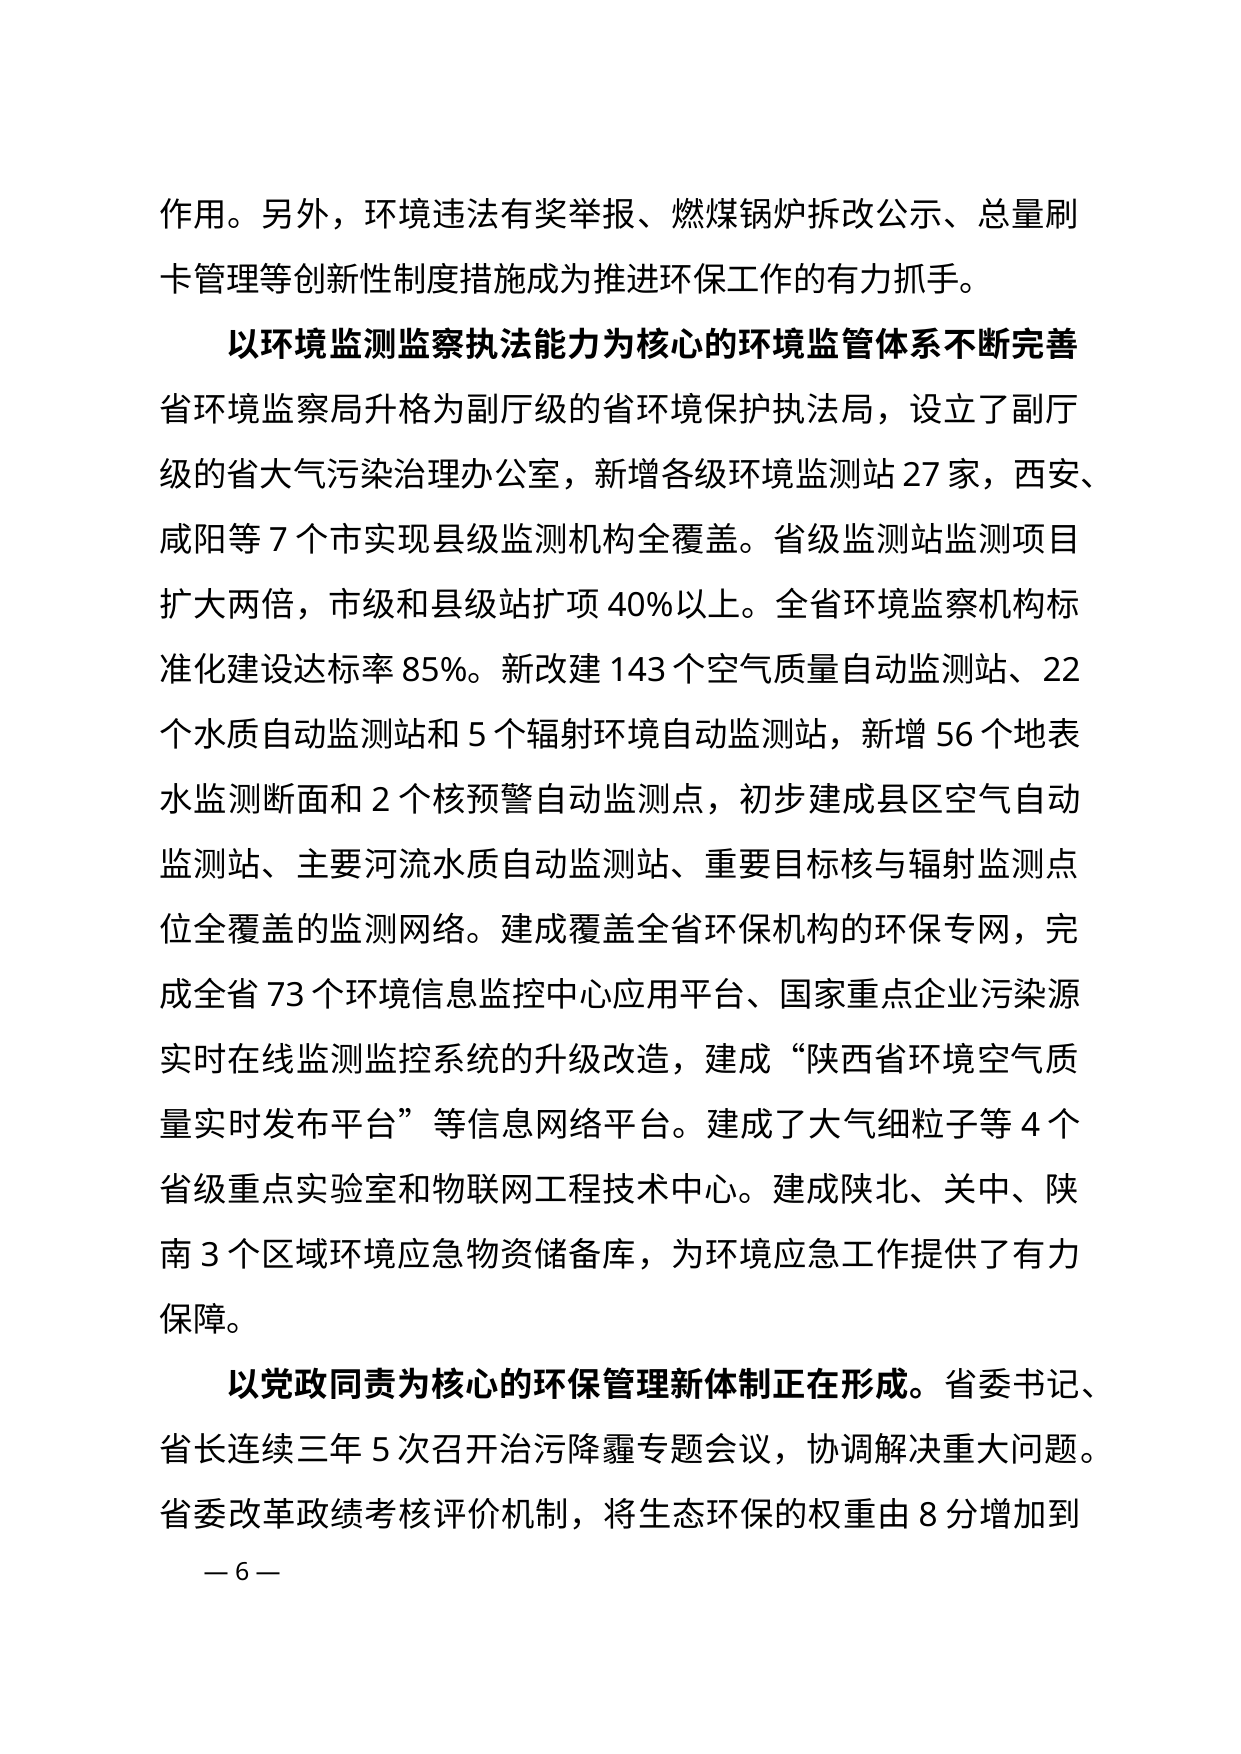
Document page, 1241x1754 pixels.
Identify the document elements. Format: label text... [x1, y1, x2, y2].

text 以环境监测监察执法能力为核心的环境监管体系不断完善。省环境监察局升格为副厅级的省环境保护执法局，设立了副厅级的省大气污染治理办公室，新增各级环境监测站27家，西安、咸阳等7个市实现县级监测机构全覆盖。省级监测站监测项目扩大两倍，市级和县级站扩项40%以上。全省环境监察机构标准化建设达标率85%。新改建143个空气质量自动监测站、22个水质自动监测站和5个辐射环境自动监测站，新增56个地表水监测断面和2个核预警自动监测点，初步建成县区空气自动监测站、主要河流水质自动监测站、重要目标核与辐射监测点位全覆盖的监测网络。建成覆盖全省环保机构的环保专网，完成全省73个环境信息监控中心应用平台、国家重点企业污染源实时在线监测监控系统的升级改造，建成“陕西省环境空气质量实时发布平台”等信息网络平台。建成了大气细粒子等4个省级重点实验室和物联网工程技术中心。建成陕北、关中、陕南3个区域环境应急物资储备库，为环境应急工作提供了有力保障。 [159, 310, 1081, 1350]
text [159, 180, 1081, 310]
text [159, 1350, 1081, 1545]
